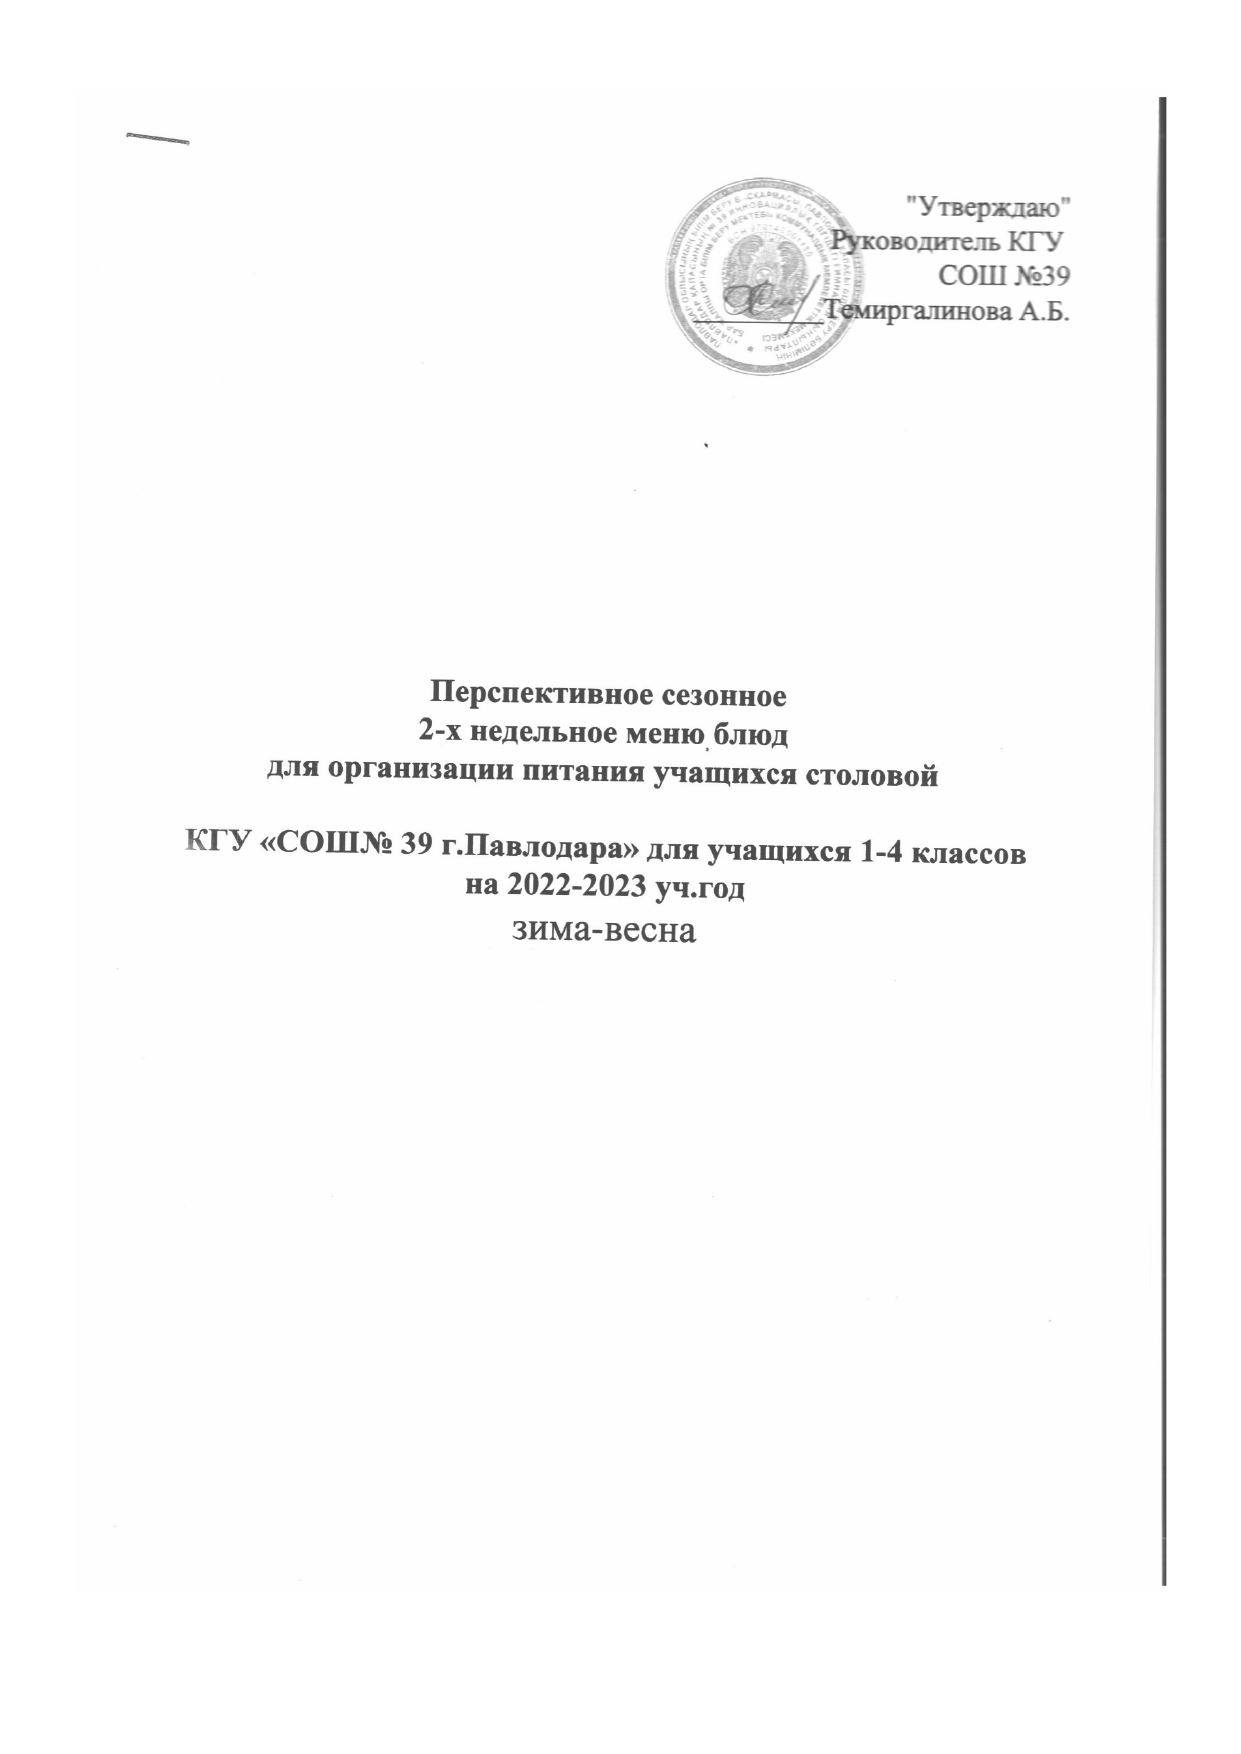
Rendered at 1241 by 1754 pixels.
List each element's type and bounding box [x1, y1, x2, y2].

picture [73, 89, 1167, 1593]
